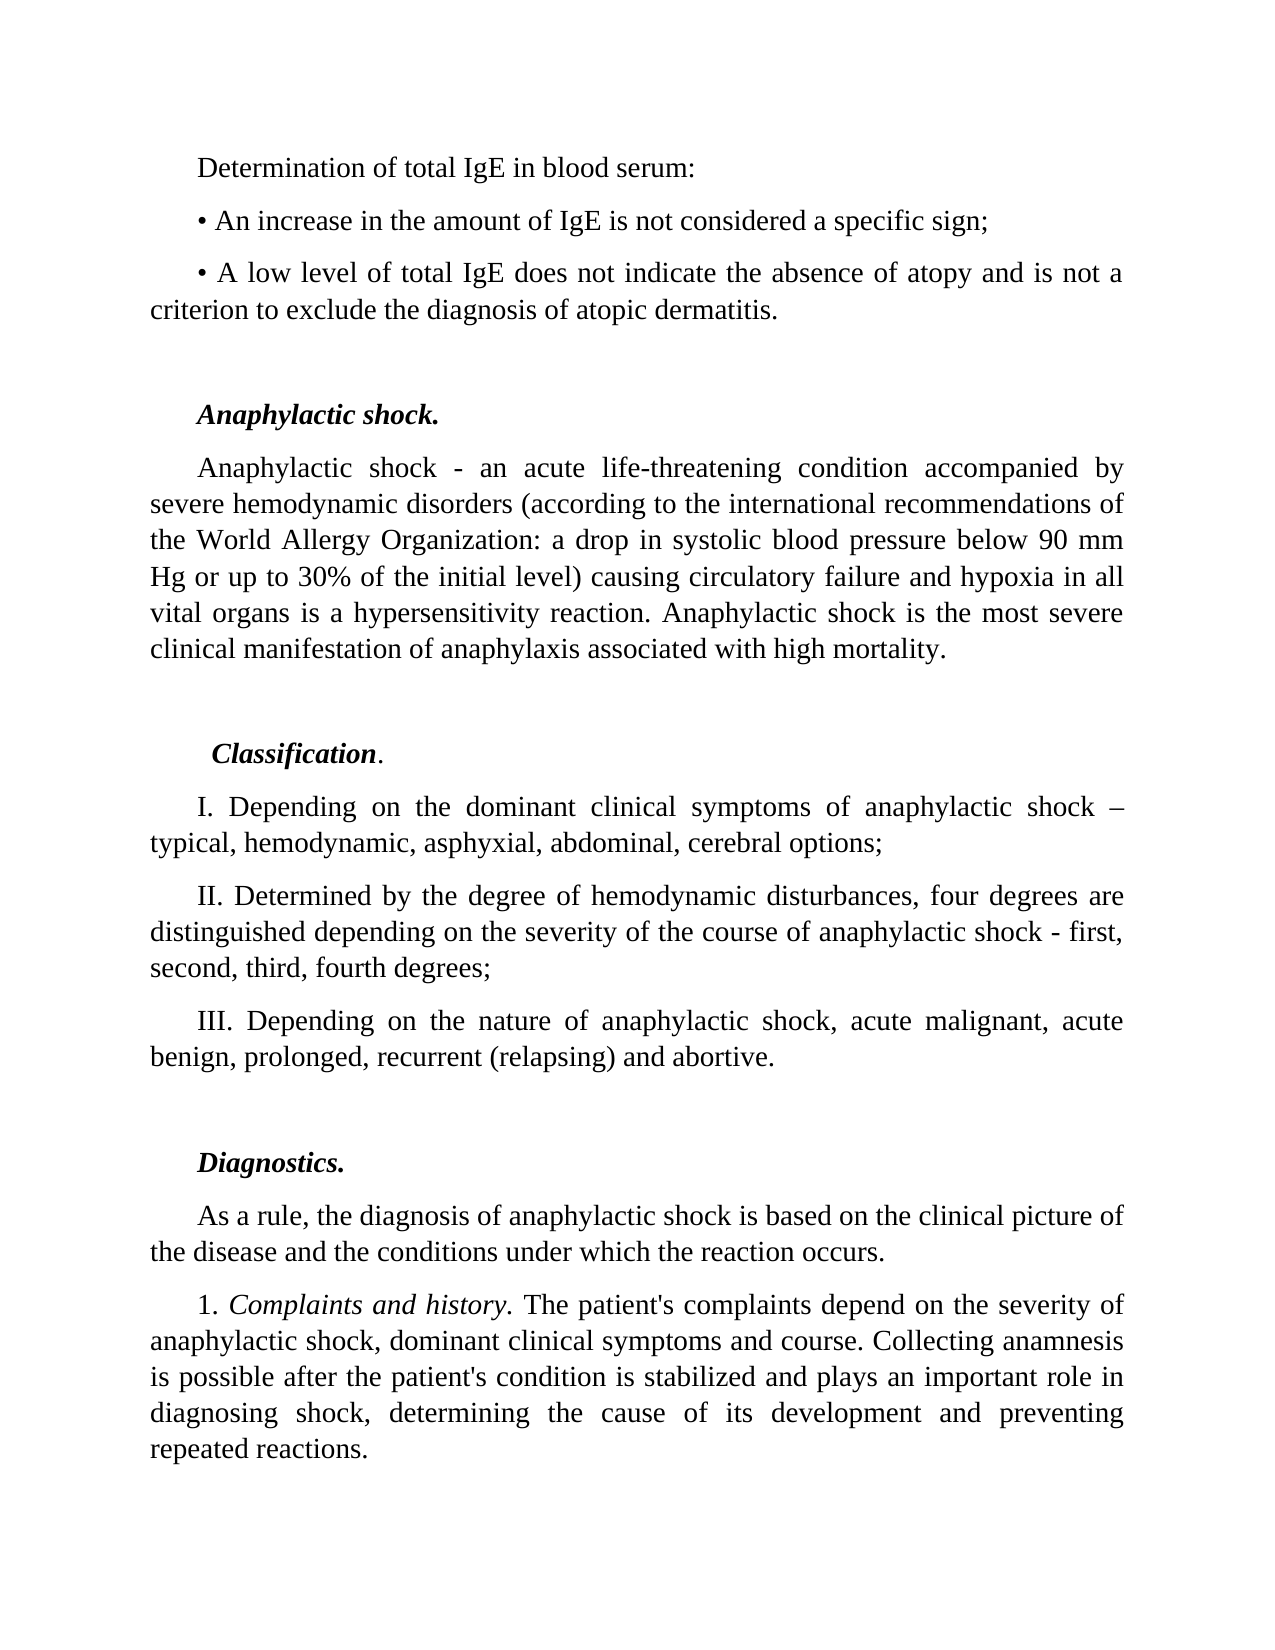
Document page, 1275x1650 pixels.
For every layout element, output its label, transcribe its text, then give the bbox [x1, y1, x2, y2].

text As a rule, the diagnosis of anaphylactic shock is based on the clinical picture of the disease and the conditions under which the reaction occurs. [150, 1198, 1125, 1268]
text Anaphylactic shock. [150, 397, 1125, 431]
text • A low level of total IgE does not indicate the absence of atopy and is not a criterion to exclude the diagnosis of atopic dermatitis. [150, 256, 1125, 325]
text II. Determined by the degree of hemodynamic disturbances, four degrees are distinguished depending on the severity of the course of anaphylactic shock - first, second, third, fourth degrees; [150, 878, 1125, 984]
text Diagnostics. [150, 1145, 1125, 1179]
text Classification. [150, 737, 1125, 770]
text Determination of total IgE in blood serum: [150, 150, 1125, 183]
text I. Depending on the dominant clinical symptoms of anaphylactic shock – typical, hemodynamic, asphyxial, abdominal, cerebral options; [150, 789, 1125, 859]
text • An increase in the amount of IgE is not considered a specific sign; [150, 203, 1125, 236]
text III. Depending on the nature of anaphylactic shock, acute malignant, acute benign, prolonged, recurrent (relapsing) and abortive. [150, 1003, 1125, 1073]
text 1. Complaints and history. The patient's complaints depend on the severity of anaphylactic shock, dominant clinical symptoms and course. Collecting anamnesis is possible after the patient's condition is stabilized and plays an important role in diagnosing shock, determining the cause of its development and preventing repeated reactions. [150, 1287, 1125, 1465]
text Anaphylactic shock - an acute life-threatening condition accompanied by severe hemodynamic disorders (according to the international recommendations of the World Allergy Organization: a drop in systolic blood pressure below 90 mm Hg or up to 30% of the initial level) causing circulatory failure and hypoxia in all vital organs is a hypersensitivity reaction. Anaphylactic shock is the most severe clinical manifestation of anaphylaxis associated with high mortality. [150, 450, 1125, 664]
